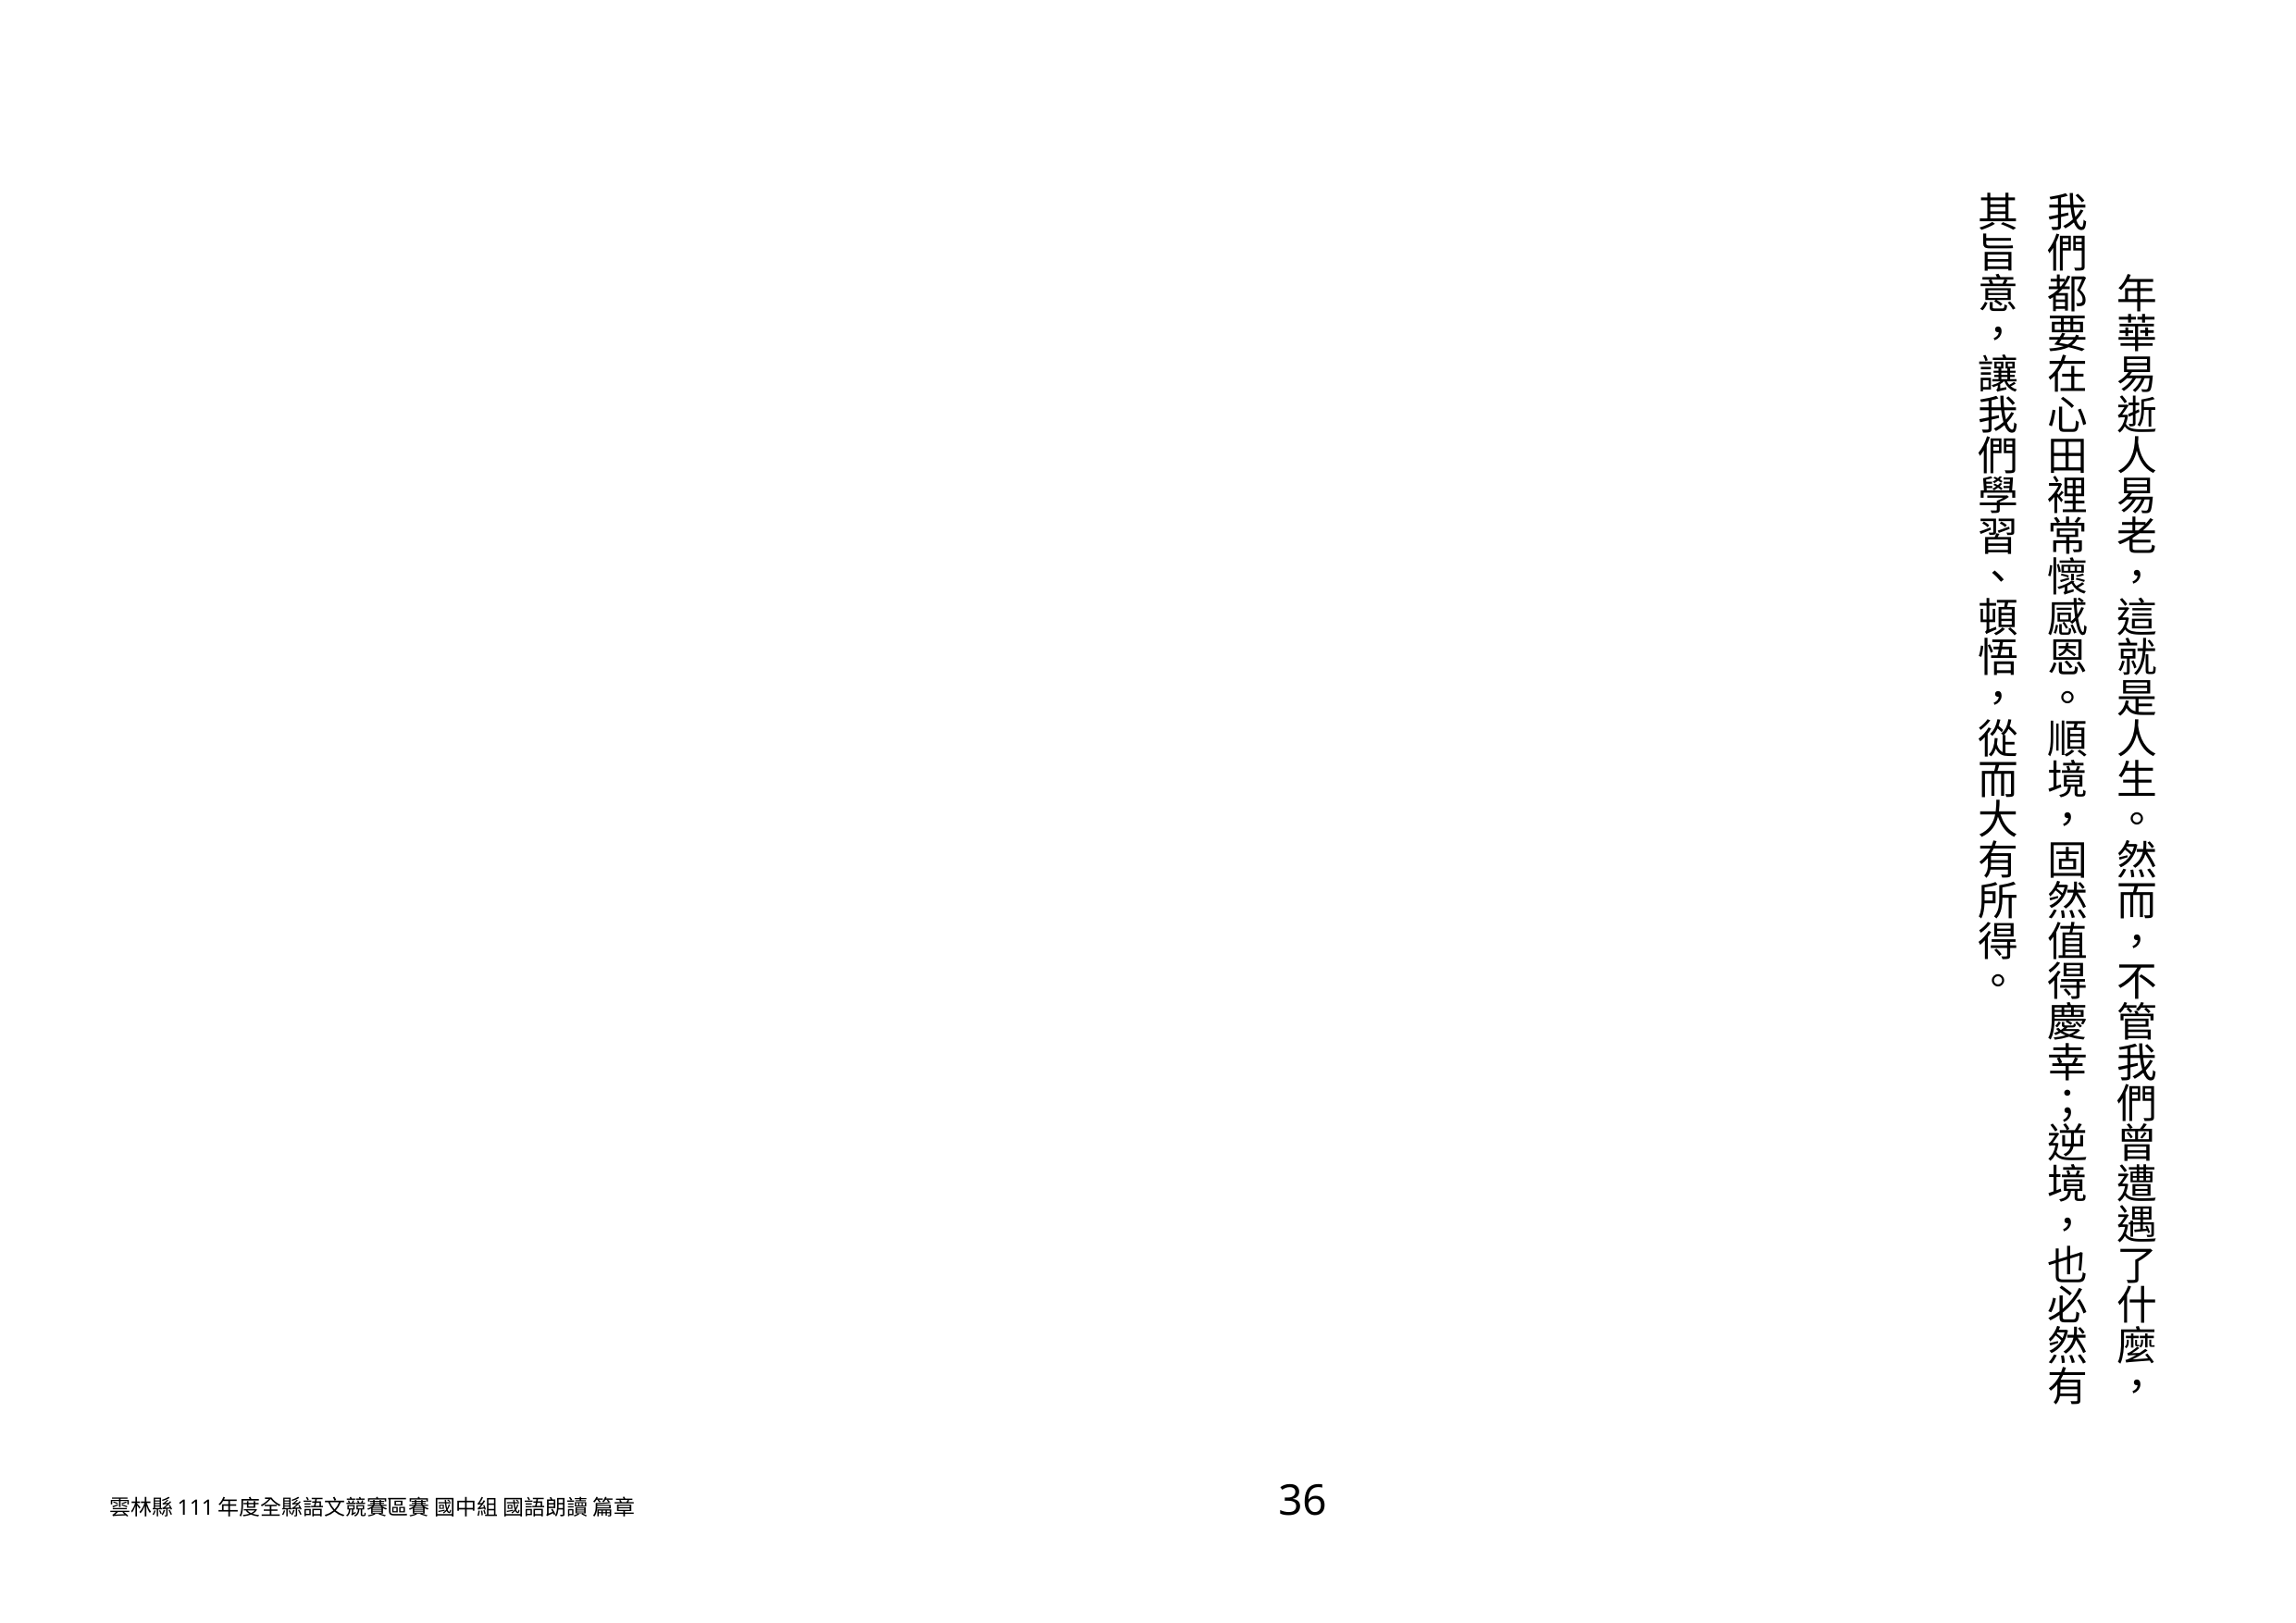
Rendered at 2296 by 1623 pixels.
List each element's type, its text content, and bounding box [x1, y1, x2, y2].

text 年華易逝人易老，這就是人生。然而，不管我們曾遭遇了什麼，我們都要在心田裡常懷感恩。順境，固然值得慶幸；逆境，也必然有其旨意，讓我們學習、頓悟，從而大有所得。 [1963, 192, 2171, 1431]
